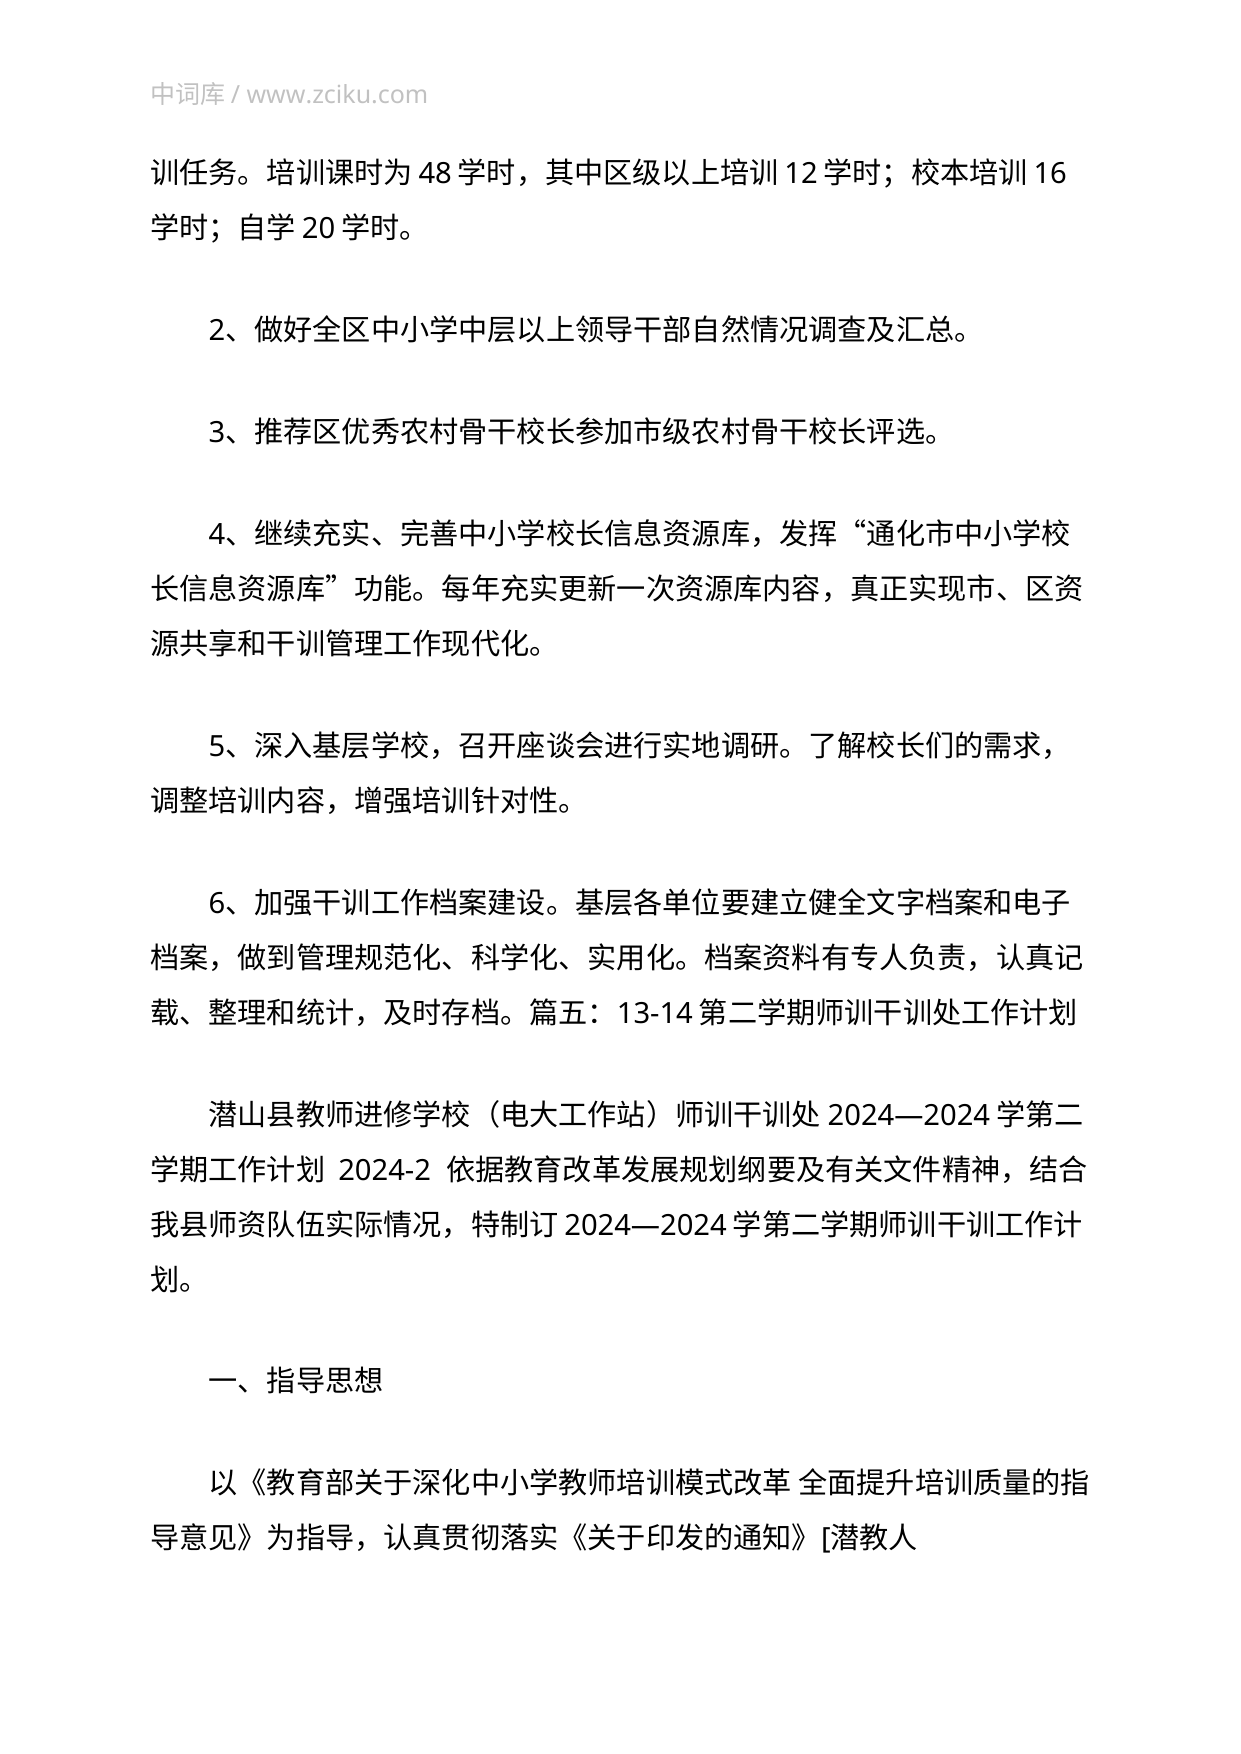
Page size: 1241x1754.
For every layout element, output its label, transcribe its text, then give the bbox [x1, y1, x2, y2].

text 3、推荐区优秀农村骨干校长参加市级农村骨干校长评选。 [150, 409, 1090, 451]
text 5、深入基层学校，召开座谈会进行实地调研。了解校长们的需求，调整培训内容，增强培训针对性。 [150, 723, 1090, 820]
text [150, 1460, 1090, 1557]
text 4、继续充实、完善中小学校长信息资源库，发挥“通化市中小学校长信息资源库”功能。每年充实更新一次资源库内容，真正实现市、区资源共享和干训管理工作现代化。 [150, 511, 1090, 663]
text 2、做好全区中小学中层以上领导干部自然情况调查及汇总。 [150, 307, 1090, 349]
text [150, 150, 1090, 247]
text 6、加强干训工作档案建设。基层各单位要建立健全文字档案和电子档案，做到管理规范化、科学化、实用化。档案资料有专人负责，认真记载、整理和统计，及时存档。篇五：13-14第二学期师训干训处工作计划 [150, 879, 1090, 1032]
text 潜山县教师进修学校（电大工作站）师训干训处 2024—2024学第二学期工作计划 2024-2 依据教育改革发展规划纲要及有关文件精神，结合我县师资队伍实际情况，特制订2024—2024学第二学期师训干训工作计划。 [150, 1091, 1090, 1298]
text 一、指导思想 [150, 1358, 1090, 1400]
